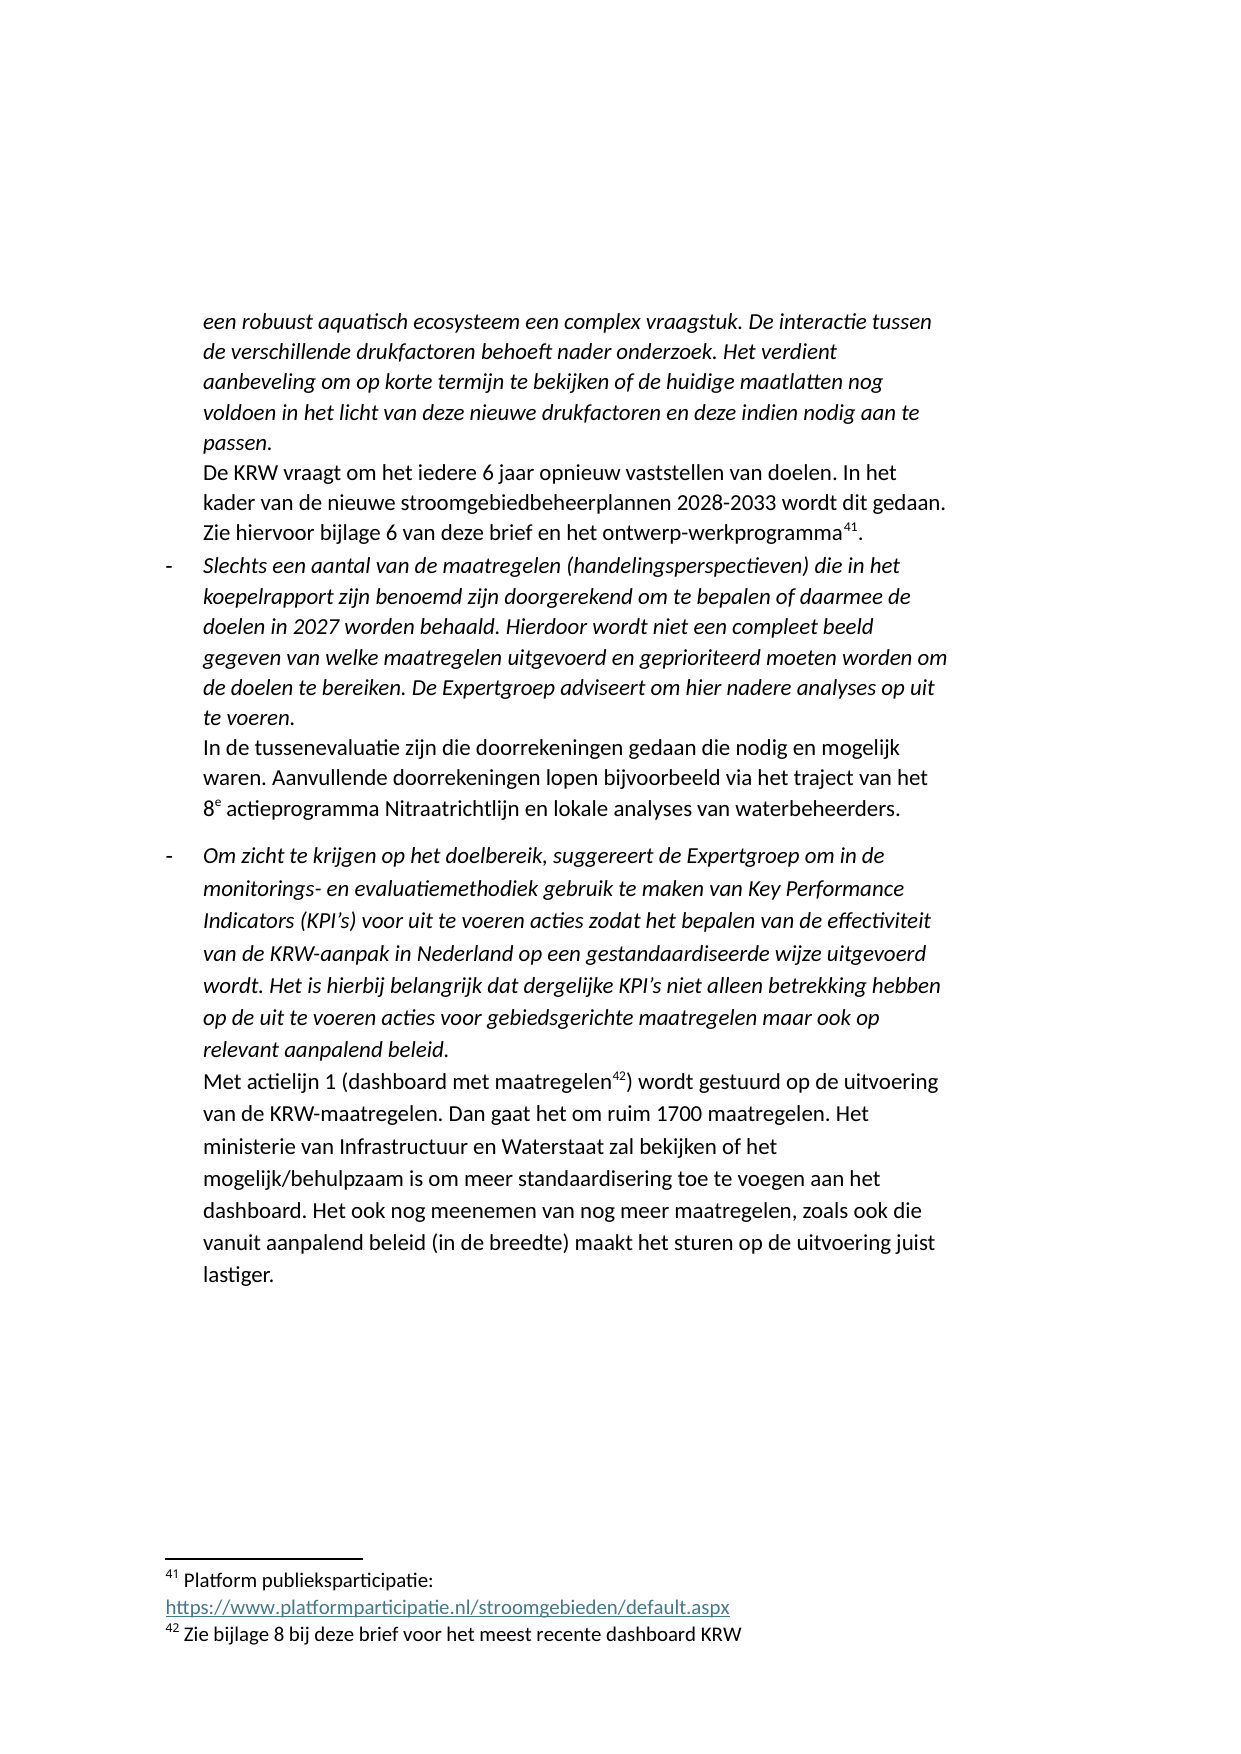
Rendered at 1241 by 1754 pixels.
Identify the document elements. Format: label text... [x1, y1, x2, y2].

list Slechts een aantal van de maatregelen (handelingsperspectieven) die in het koepelrapport zijn benoemd zijn doorgerekend om te bepalen of daarmee de doelen in 2027 worden behaald. Hierdoor wordt niet een compleet beeld gegeven van welke maatregelen uitgevoerd en geprioriteerd moeten worden om de doelen te bereiken. De Expertgroep adviseert om hier nadere analyses op uit te voeren. In de tussenevaluatie zijn die doorrekeningen gedaan die nodig en mogelijk waren. Aanvullende doorrekeningen lopen bijvoorbeeld via het traject van het 8e actieprogramma Nitraatrichtlijn en lokale analyses van waterbeheerders. [165, 549, 951, 822]
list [165, 307, 951, 547]
list Om zicht te krijgen op het doelbereik, suggereert de Expertgroep om in de monitorings- en evaluatiemethodiek gebruik te maken van Key Performance Indicators (KPI’s) voor uit te voeren acties zodat het bepalen van de effectiviteit van de KRW-aanpak in Nederland op een gestandaardiseerde wijze uitgevoerd wordt. Het is hierbij belangrijk dat dergelijke KPI’s niet alleen betrekking hebben op de uit te voeren acties voor gebiedsgerichte maatregelen maar ook op relevant aanpalend beleid. Met actielijn 1 (dashboard met maatregelen) wordt gestuurd op de uitvoering van de KRW-maatregelen. Dan gaat het om ruim 1700 maatregelen. Het ministerie van Infrastructuur en Waterstaat zal bekijken of het mogelijk/behulpzaam is om meer standaardisering toe te voegen aan het dashboard. Het ook nog meenemen van nog meer maatregelen, zoals ook die vanuit aanpalend beleid (in de breedte) maakt het sturen op de uitvoering juist lastiger. [165, 839, 948, 1288]
